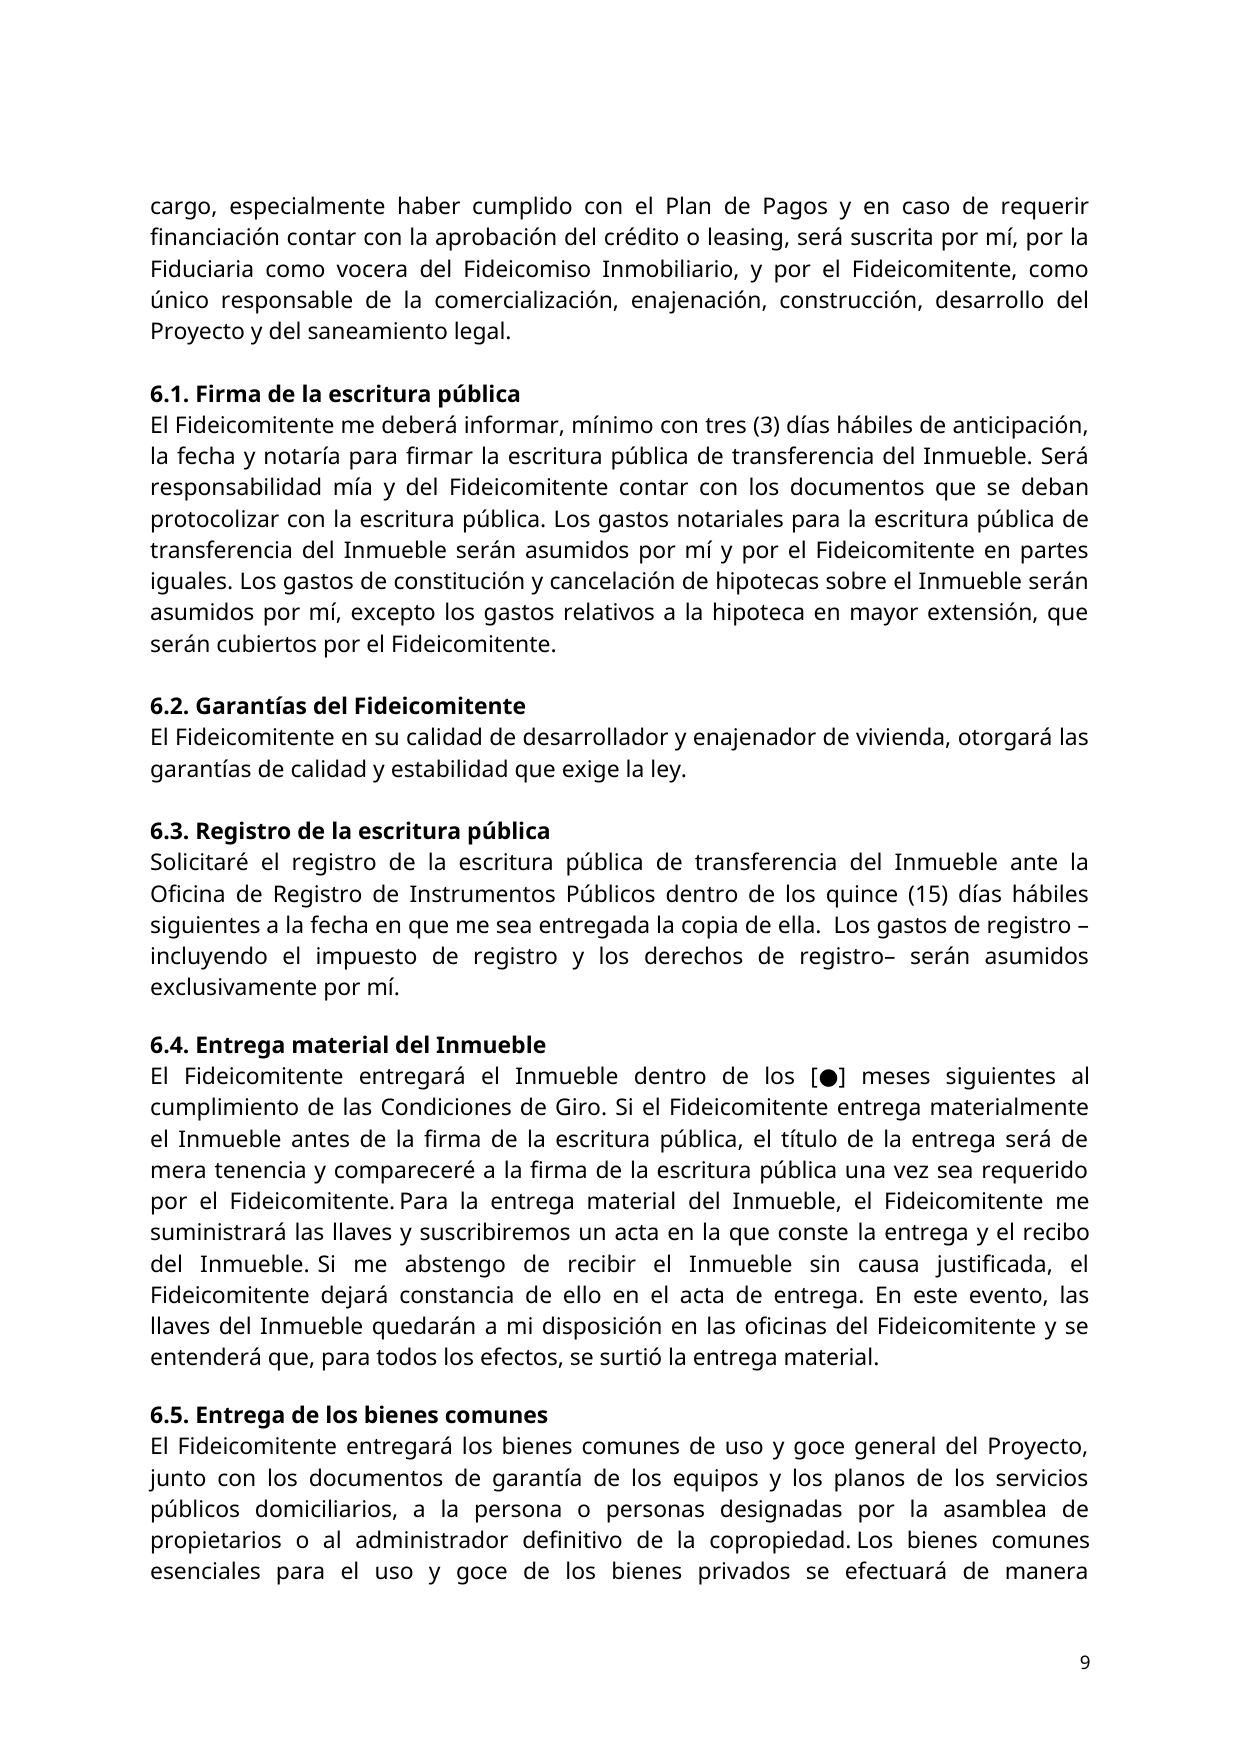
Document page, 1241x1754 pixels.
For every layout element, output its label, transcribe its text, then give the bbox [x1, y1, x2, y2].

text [150, 190, 1090, 346]
text El Fideicomitente me deberá informar, mínimo con tres (3) días hábiles de anticipación, la fecha y notaría para firmar la escritura pública de transferencia del Inmueble. Será responsabilidad mía y del Fideicomitente contar con los documentos que se deban protocolizar con la escritura pública. Los gastos notariales para la escritura pública de transferencia del Inmueble serán asumidos por mí y por el Fideicomitente en partes iguales. Los gastos de constitución y cancelación de hipotecas sobre el Inmueble serán asumidos por mí, excepto los gastos relativos a la hipoteca en mayor extensión, que serán cubiertos por el Fideicomitente. [150, 409, 1090, 659]
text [150, 1430, 1090, 1586]
text 6.1. Firma de la escritura pública [150, 377, 1090, 409]
text Solicitaré el registro de la escritura pública de transferencia del Inmueble ante la Oficina de Registro de Instrumentos Públicos dentro de los quince (15) días hábiles siguientes a la fecha en que me sea entregada la copia de ella. Los gastos de registro –incluyendo el impuesto de registro y los derechos de registro– serán asumidos exclusivamente por mí. [150, 846, 1090, 1002]
text 6.2. Garantías del Fideicomitente [150, 690, 1090, 721]
text 6.5. Entrega de los bienes comunes [150, 1399, 1090, 1430]
text la entrega y el recibo del Inmueble. Si me abstengo de recibir el Inmueble sin causa justificada, el Fideicomitente dejará constancia de ello en el acta de entrega. En este evento, las llaves del Inmueble quedarán a mi disposición en las oficinas del Fideicomitente y se entenderá que, para todos los efectos, se surtió la entrega material. [150, 1060, 1090, 1373]
text 6.4. Entrega material del Inmueble [150, 1029, 1090, 1060]
text El Fideicomitente en su calidad de desarrollador y enajenador de vivienda, otorgará las garantías de calidad y estabilidad que exige la ley. [150, 721, 1090, 784]
text 6.3. Registro de la escritura pública [150, 815, 1090, 846]
